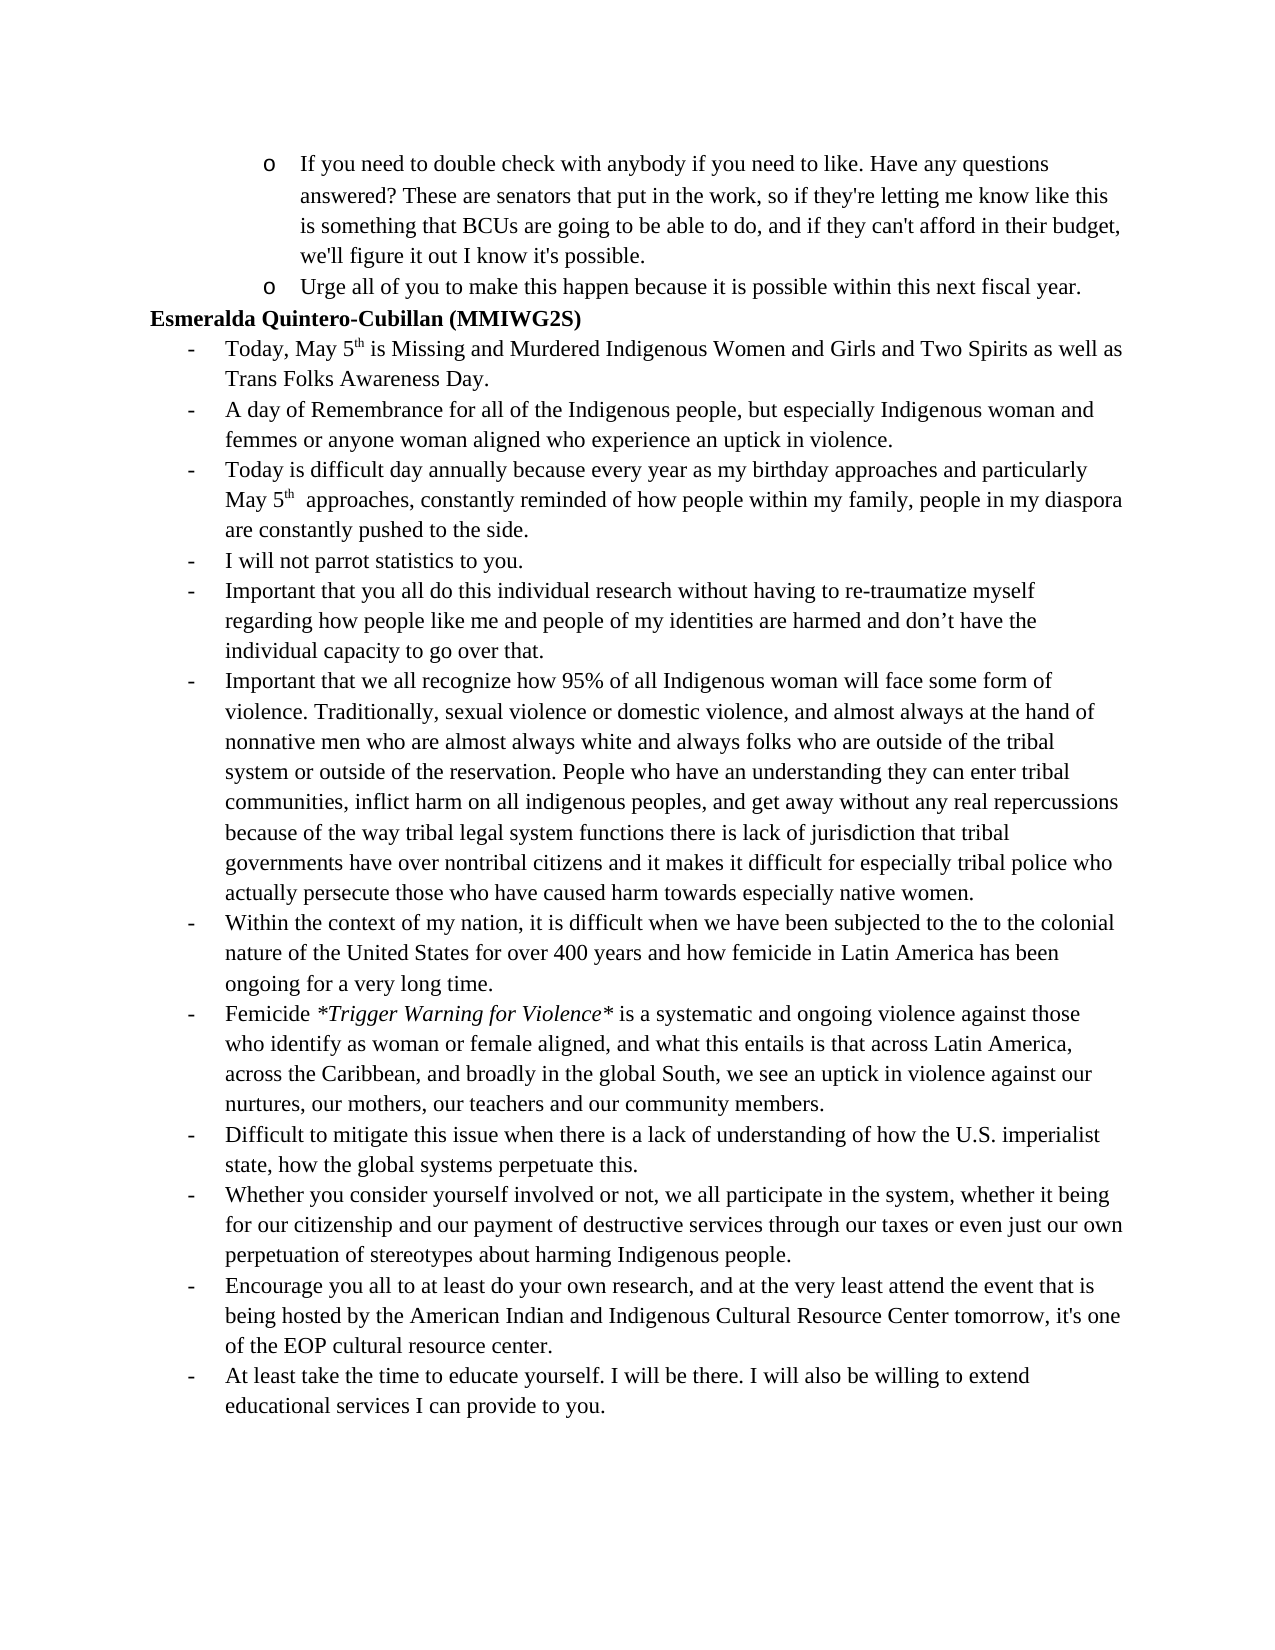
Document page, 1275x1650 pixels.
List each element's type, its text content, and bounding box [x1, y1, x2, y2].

list Today, May 5th is Missing and Murdered Indigenous Women and Girls and Two Spirits as well as Trans Folks Awareness Day. [187, 335, 1125, 392]
list Today is difficult day annually because every year as my birthday approaches and particularly May 5th approaches, constantly reminded of how people within my family, people in my diaspora are constantly pushed to the side. [187, 456, 1125, 543]
list Important that you all do this individual research without having to re-traumatize myself regarding how people like me and people of my identities are harmed and don’t have the individual capacity to go over that. [187, 577, 1125, 664]
list Within the context of my nation, it is difficult when we have been subjected to the to the colonial nature of the United States for over 400 years and how femicide in Latin America has been ongoing for a very long time. [187, 909, 1125, 996]
text Esmeralda Quintero-Cubillan (MMIWG2S) [150, 305, 1125, 331]
list Encourage you all to at least do your own research, and at the very least attend the event that is being hosted by the American Indian and Indigenous Cultural Resource Center tomorrow, it's one of the EOP cultural resource center. [187, 1272, 1125, 1358]
list I will not parrot statistics to you. [187, 547, 1125, 573]
list A day of Remembrance for all of the Indigenous people, but especially Indigenous woman and femmes or anyone woman aligned who experience an uptick in violence. [187, 396, 1125, 452]
list At least take the time to educate yourself. I will be there. I will also be willing to extend educational services I can provide to you. [187, 1362, 1125, 1419]
list Important that we all recognize how 95% of all Indigenous woman will face some form of violence. Traditionally, sexual violence or domestic violence, and almost always at the hand of nonnative men who are almost always white and always folks who are outside of the tribal system or outside of the reservation. People who have an understanding they can enter tribal communities, inflict harm on all indigenous peoples, and get away without any real repercussions because of the way tribal legal system functions there is lack of jurisdiction that tribal governments have over nontribal citizens and it makes it difficult for especially tribal police who actually persecute those who have caused harm towards especially native women. [187, 668, 1125, 905]
list If you need to double check with anybody if you need to like. Have any questions answered? These are senators that put in the work, so if they're letting me know like this is something that BCUs are going to be able to do, and if they can't afford in their budget, we'll figure it out I know it's possible. [262, 150, 1125, 269]
list Femicide *Trigger Warning for Violence* is a systematic and ongoing violence against those who identify as woman or female aligned, and what this entails is that across Latin America, across the Caribbean, and broadly in the global South, we see an uptick in violence against our nurtures, our mothers, our teachers and our community members. [187, 1000, 1125, 1117]
list Difficult to mitigate this issue when there is a lack of understanding of how the U.S. imperialist state, how the global systems perpetuate this. [187, 1121, 1125, 1177]
list Whether you consider yourself involved or not, we all participate in the system, whether it being for our citizenship and our payment of destructive services through our taxes or even just our own perpetuation of stereotypes about harming Indigenous people. [187, 1181, 1125, 1268]
list Urge all of you to make this happen because it is possible within this next fiscal year. [262, 273, 1125, 301]
